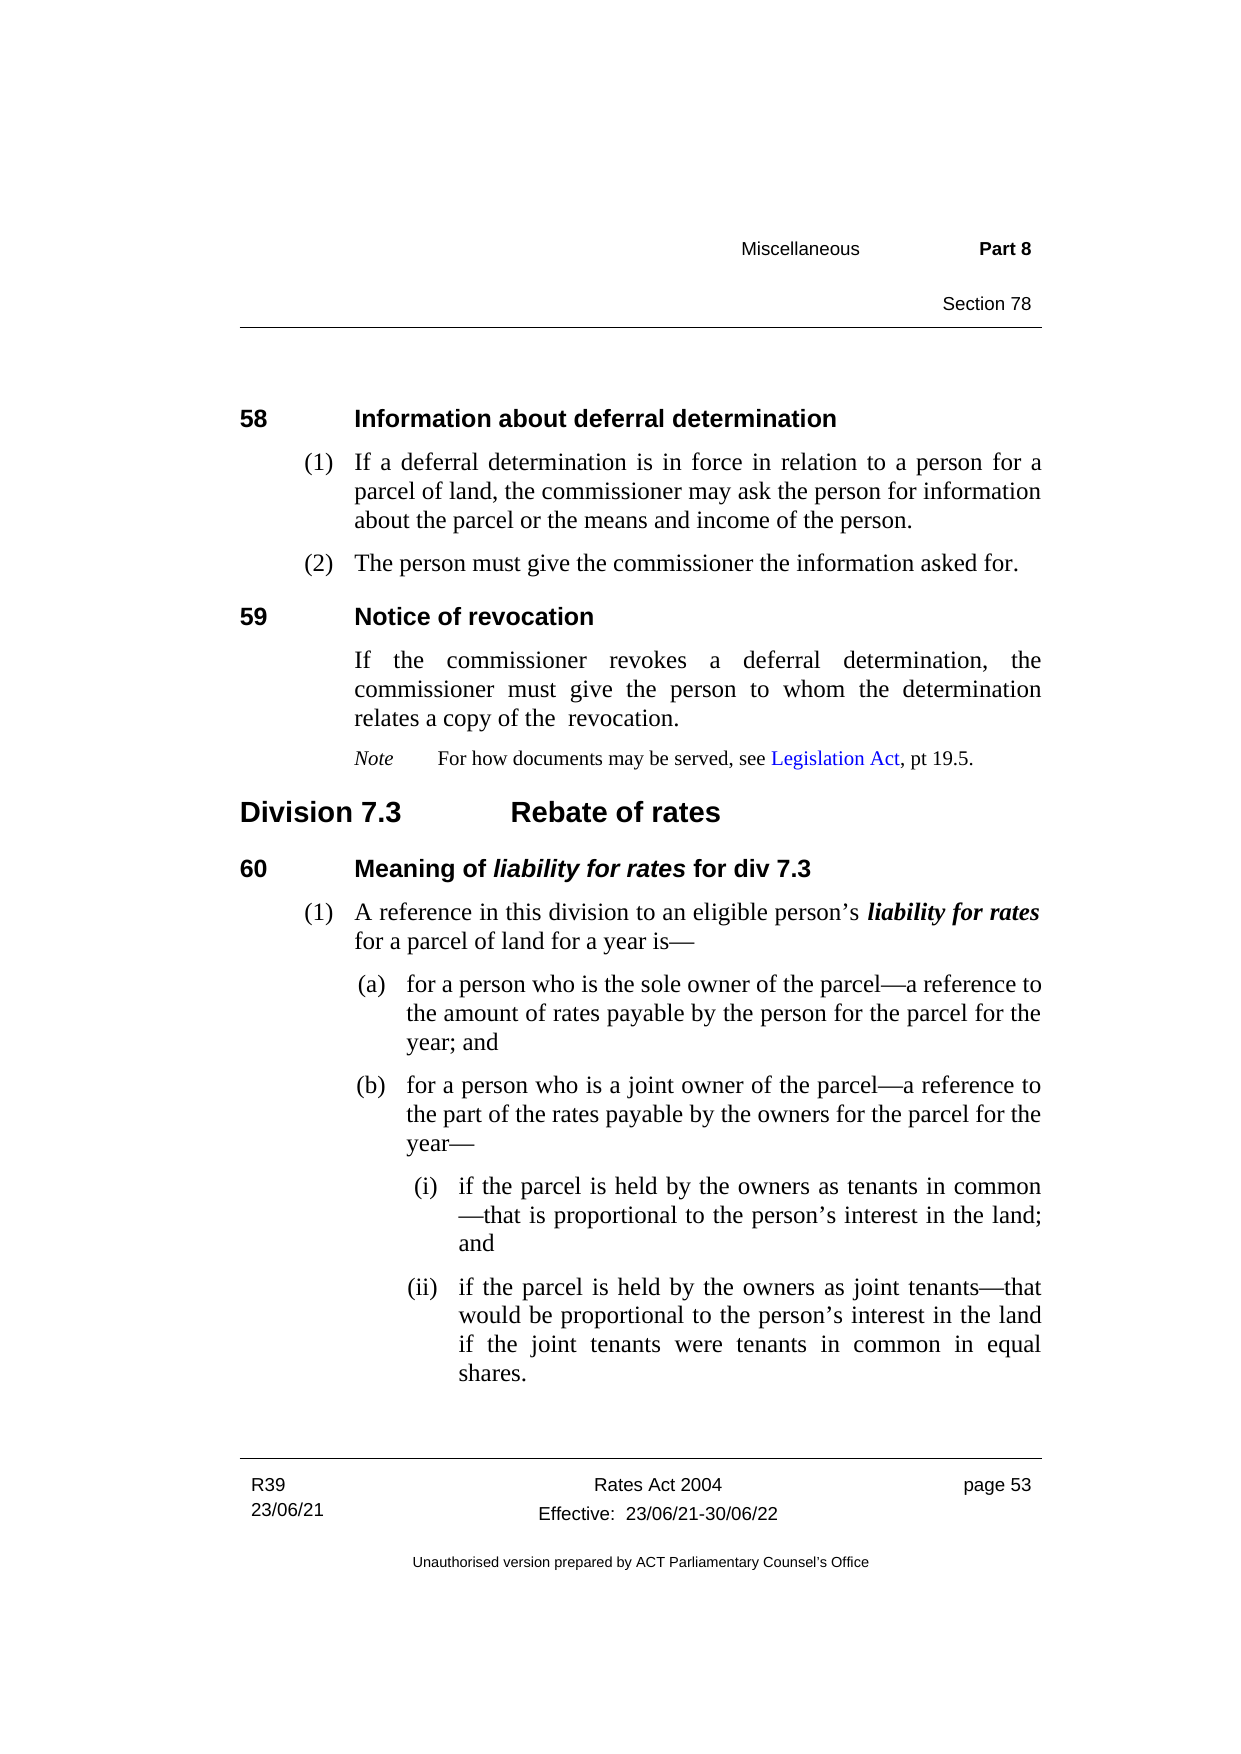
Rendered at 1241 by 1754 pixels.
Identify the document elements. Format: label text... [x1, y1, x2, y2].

text (b) for a person who is a joint owner of the parcel—a reference to the part of the rates payable by the owners for the parcel for the year— [239, 1070, 1042, 1156]
text (i) if the parcel is held by the owners as tenants in common—that is proportional to the person’s interest in the land; and [239, 1171, 1042, 1257]
text (2) The person must give the commissioner the information asked for. [239, 548, 1042, 577]
text 58 Information about deferral determination [239, 404, 1042, 433]
text (1) A reference in this division to an eligible person’s liability for rates for a parcel of land for a year is— [239, 897, 1042, 955]
text 59 Notice of revocation [239, 602, 1042, 631]
text (1) If a deferral determination is in force in relation to a person for a parcel of land, the commissioner may ask the person for information about the parcel or the means and income of the person. [239, 447, 1042, 534]
text (ii) if the parcel is held by the owners as joint tenants—that would be proportional to the person’s interest in the land if the joint tenants were tenants in common in equal shares. [239, 1272, 1042, 1387]
text Division 7.3 Rebate of rates [239, 795, 1042, 829]
text Note For how documents may be served, see Legislation Act, pt 19.5. [354, 746, 1042, 770]
text (a) for a person who is the sole owner of the parcel—a reference to the amount of rates payable by the person for the parcel for the year; and [239, 969, 1042, 1056]
text 60 Meaning of liability for rates for div 7.3 [239, 854, 1042, 883]
text If the commissioner revokes a deferral determination, the commissioner must give the person to whom the determination relates a copy of the revocation. [354, 645, 1042, 732]
